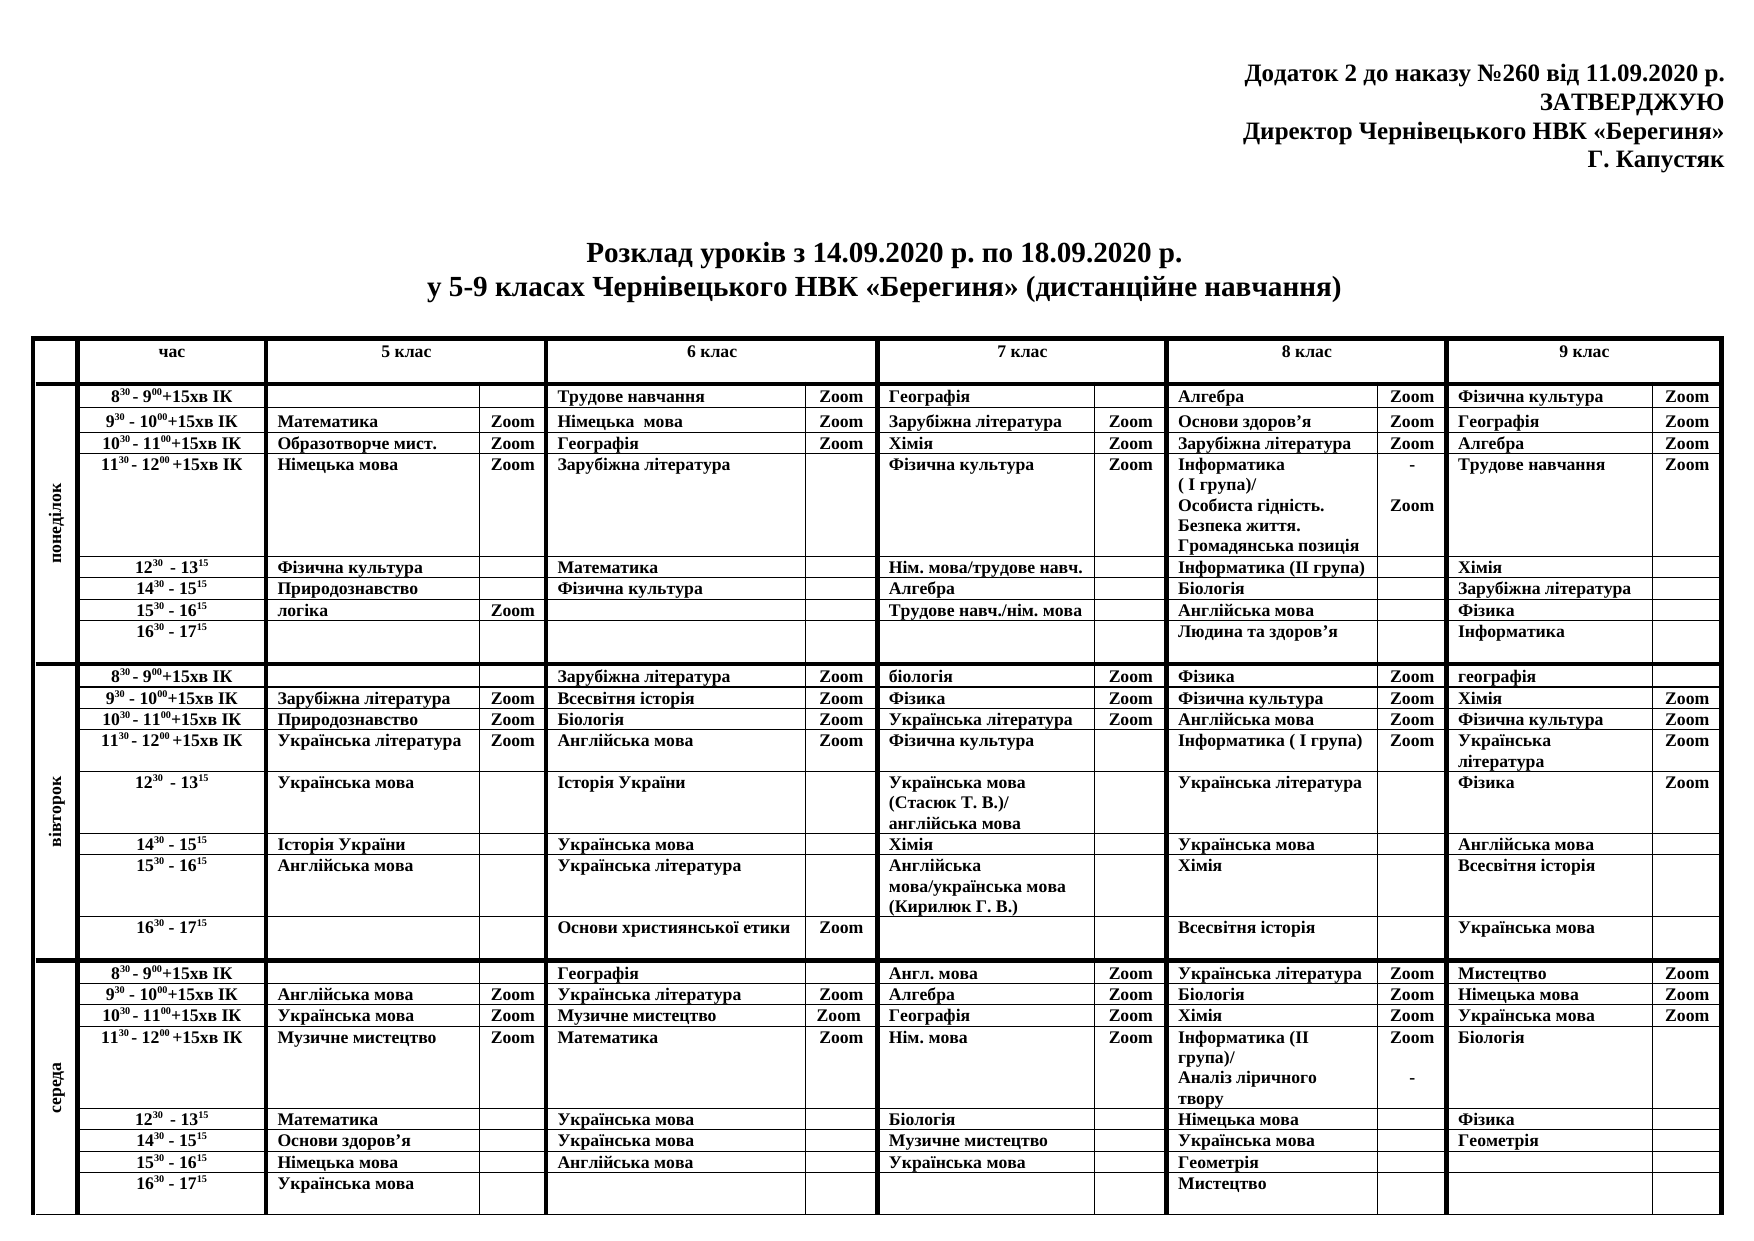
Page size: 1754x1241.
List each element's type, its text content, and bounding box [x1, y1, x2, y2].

table_cell [806, 834, 875, 854]
table_cell Трудове навчання [548, 386, 805, 407]
table_cell Зарубіжна література [1169, 433, 1377, 453]
table_cell 1130 - 1200 +15хв ІК [80, 730, 264, 771]
table_cell Мистецтво [1169, 1173, 1377, 1213]
table_cell Zoom [806, 408, 875, 432]
table_cell Основи християнської етики [548, 917, 805, 958]
table_header [35, 341, 75, 382]
table_cell Хімія [1169, 855, 1377, 916]
table_cell Zoom [480, 454, 544, 556]
table_cell Географія [880, 1005, 1094, 1026]
table_cell Зарубіжна література [548, 666, 805, 686]
table_cell Англійська мова [1169, 600, 1377, 620]
table_cell [1095, 855, 1164, 916]
table_cell [1095, 600, 1164, 620]
table_cell Українська література [548, 855, 805, 916]
table_cell Українська література [1169, 772, 1377, 833]
table_cell 830 - 900+15хв ІК [80, 963, 264, 983]
table_cell Українська мова [1169, 1130, 1377, 1151]
table_cell Zoom [480, 709, 544, 729]
table_cell [548, 600, 805, 620]
table_cell Zoom [1378, 666, 1444, 686]
table_cell Zoom [480, 730, 544, 771]
table_cell географія [1449, 666, 1652, 686]
table_cell 830 - 900+15хв ІК [80, 666, 264, 686]
table_cell Фізична культура [1169, 688, 1377, 708]
table_cell Інформатика ( І група) [1169, 730, 1377, 771]
table_cell [806, 600, 875, 620]
table_cell Мистецтво [1449, 963, 1652, 983]
table_cell Zoom [1378, 688, 1444, 708]
table_cell [1095, 772, 1164, 833]
table_cell Українська мова [548, 834, 805, 854]
table_cell [1653, 1173, 1719, 1213]
table_cell Українська література [880, 709, 1094, 729]
table_cell Англійська мова [548, 1152, 805, 1172]
table_cell Образотворче мист. [268, 433, 479, 453]
table_cell [806, 1173, 875, 1213]
table_cell [1653, 1027, 1719, 1108]
table_cell [268, 666, 479, 686]
text Г. Капустяк [44, 144, 1724, 173]
table_cell [1095, 1173, 1164, 1213]
table_cell [1653, 834, 1719, 854]
table_cell Математика [268, 408, 479, 432]
table_cell Інформатика ( І група)/ Особиста гідність. Безпека життя. Громадянська позиція [1169, 454, 1377, 556]
table_cell [480, 578, 544, 598]
table_cell Фізична культура [268, 557, 479, 577]
table_cell Хімія [1449, 688, 1652, 708]
table_cell [1095, 578, 1164, 598]
table_cell Zoom [1095, 709, 1164, 729]
table_cell Фізика [1449, 772, 1652, 833]
table_header 5 клас [268, 341, 544, 382]
table_cell [1095, 386, 1164, 407]
table_cell Зарубіжна література [1449, 578, 1652, 598]
table_cell [1378, 917, 1444, 958]
table_cell 1630 - 1715 [80, 917, 264, 958]
table_cell Математика [548, 557, 805, 577]
table_cell Zoom [1095, 433, 1164, 453]
table_cell Музичне мистецтво [268, 1027, 479, 1108]
table_cell Zoom [806, 730, 875, 771]
table_cell [1378, 1109, 1444, 1129]
text Директор Чернівецького НВК «Берегиня» [44, 116, 1724, 144]
table_cell Zoom [1378, 1005, 1444, 1026]
table_cell 1130 - 1200 +15хв ІК [80, 454, 264, 556]
table_cell Zoom [806, 984, 875, 1004]
table_cell Zoom [1378, 730, 1444, 771]
table_cell Фізика [1449, 1109, 1652, 1129]
table_cell Англійська мова [1449, 834, 1652, 854]
table_cell Німецька мова [1449, 984, 1652, 1004]
table_cell Українська мова [1449, 1005, 1652, 1026]
table_cell [268, 917, 479, 958]
table_cell [1449, 1173, 1652, 1213]
table_cell Основи здоров’я [1169, 408, 1377, 432]
table_cell 1630 - 1715 [80, 621, 264, 661]
table_cell [1378, 1173, 1444, 1213]
table_cell біологія [880, 666, 1094, 686]
table_cell [1653, 600, 1719, 620]
table_cell Німецька мова [1169, 1109, 1377, 1129]
table_cell Англ. мова [880, 963, 1094, 983]
table_cell Хімія [880, 834, 1094, 854]
table_cell Zoom [1095, 1005, 1164, 1026]
table_cell Німецька мова [548, 408, 805, 432]
table_cell [480, 1109, 544, 1129]
table_cell Трудове навчання [1449, 454, 1652, 556]
table_cell Zoom [1095, 688, 1164, 708]
table_cell Фізика [1169, 666, 1377, 686]
table_cell [480, 621, 544, 661]
table_cell Zoom [1378, 386, 1444, 407]
table_cell Zoom [1653, 386, 1719, 407]
table_cell Нім. мова [880, 1027, 1094, 1108]
table_cell Алгебра [880, 578, 1094, 598]
table_cell [1653, 578, 1719, 598]
table_cell [480, 855, 544, 916]
table_cell 1030 - 1100+15хв ІК [80, 709, 264, 729]
table_cell [806, 454, 875, 556]
table_cell Zoom [1378, 709, 1444, 729]
table_cell середа [35, 959, 75, 1213]
table_cell Українська мова [268, 772, 479, 833]
table_cell Німецька мова [268, 454, 479, 556]
table_cell Біологія [1169, 578, 1377, 598]
table_cell [1653, 1152, 1719, 1172]
table_cell [1378, 772, 1444, 833]
table_cell Алгебра [1169, 386, 1377, 407]
table_cell [480, 386, 544, 407]
table_cell [880, 621, 1094, 661]
table_header 8 клас [1169, 341, 1444, 382]
table_cell [1095, 730, 1164, 771]
table_cell Людина та здоров’я [1169, 621, 1377, 661]
table_cell Zoom [806, 1005, 875, 1026]
table_cell Zoom [1095, 1027, 1164, 1108]
table_cell [1378, 600, 1444, 620]
table_cell [480, 834, 544, 854]
table_cell Zoom [1653, 433, 1719, 453]
table_cell Zoom [480, 688, 544, 708]
table_cell - Zoom [1378, 454, 1444, 556]
table_cell Zoom [1653, 688, 1719, 708]
table_cell [1095, 1130, 1164, 1151]
table_cell [480, 772, 544, 833]
table_cell [806, 1152, 875, 1172]
table_cell Фізична культура [548, 578, 805, 598]
table_cell [480, 963, 544, 983]
table_cell Zoom [806, 688, 875, 708]
table_cell [1653, 621, 1719, 661]
table_cell Англійська мова/українська мова (Кирилюк Г. В.) [880, 855, 1094, 916]
table_cell 1430 - 1515 [80, 1130, 264, 1151]
table_cell Zoom [1653, 1005, 1719, 1026]
table_cell 1530 - 1615 [80, 855, 264, 916]
table_cell 1030 - 1100+15хв ІК [80, 1005, 264, 1026]
table_cell Всесвітня історія [1449, 855, 1652, 916]
table_cell [480, 917, 544, 958]
text ЗАТВЕРДЖУЮ [44, 87, 1724, 116]
table_cell [806, 1109, 875, 1129]
table_cell Zoom [1095, 454, 1164, 556]
table_cell Zoom [480, 600, 544, 620]
table_cell [268, 963, 479, 983]
table_cell вівторок [35, 663, 75, 958]
table_cell Англійська мова [268, 984, 479, 1004]
table_cell 1630 - 1715 [80, 1173, 264, 1213]
table_cell [480, 1152, 544, 1172]
table_cell [880, 917, 1094, 958]
table_cell Нім. мова/трудове навч. [880, 557, 1094, 577]
table_cell Zoom [480, 984, 544, 1004]
table_cell [1378, 855, 1444, 916]
table_cell Всесвітня історія [1169, 917, 1377, 958]
table_cell [806, 963, 875, 983]
table_cell Англійська мова [1169, 709, 1377, 729]
table_cell Zoom [806, 917, 875, 958]
table_cell Українська мова [1449, 917, 1652, 958]
table_header 6 клас [548, 341, 875, 382]
table_cell Фізика [1449, 600, 1652, 620]
table_cell Zoom [1095, 984, 1164, 1004]
table_cell [1378, 1130, 1444, 1151]
table_cell Фізична культура [880, 454, 1094, 556]
table_cell Zoom [1653, 454, 1719, 556]
table_cell 1430 - 1515 [80, 578, 264, 598]
table_cell Музичне мистецтво [880, 1130, 1094, 1151]
table_cell 1530 - 1615 [80, 1152, 264, 1172]
table_cell Зарубіжна література [880, 408, 1094, 432]
table_cell Українська література [548, 984, 805, 1004]
table_cell 1230 - 1315 [80, 1109, 264, 1129]
table_cell [1095, 834, 1164, 854]
table_cell Географія [880, 386, 1094, 407]
table_cell Zoom [806, 709, 875, 729]
table_cell Zoom [806, 1027, 875, 1108]
table_cell Zoom [1653, 408, 1719, 432]
table_cell Zoom [806, 666, 875, 686]
table_cell Zoom [806, 433, 875, 453]
table_cell Музичне мистецтво [548, 1005, 805, 1026]
table_cell [1378, 621, 1444, 661]
table_cell Природознавство [268, 578, 479, 598]
table_cell Інформатика [1449, 621, 1652, 661]
table_cell Англійська мова [548, 730, 805, 771]
table_cell Zoom [480, 433, 544, 453]
table_cell Українська література [1169, 963, 1377, 983]
table_cell [268, 386, 479, 407]
table_cell [1653, 557, 1719, 577]
table_cell [1378, 834, 1444, 854]
table_cell [1653, 1130, 1719, 1151]
table_cell Географія [548, 963, 805, 983]
table_cell [1653, 666, 1719, 686]
table_cell Фізика [880, 688, 1094, 708]
table_cell Хімія [1169, 1005, 1377, 1026]
text Додаток 2 до наказу №260 від 11.09.2020 р. [44, 58, 1724, 87]
table_cell Геометрія [1449, 1130, 1652, 1151]
table_cell Zoom [480, 1027, 544, 1108]
text Розклад уроків з 14.09.2020 р. по 18.09.2020 р. [44, 236, 1724, 269]
table_cell Zoom [1378, 408, 1444, 432]
table_cell Хімія [1449, 557, 1652, 577]
table_cell [806, 557, 875, 577]
table_cell Всесвітня історія [548, 688, 805, 708]
table_cell Українська мова [268, 1173, 479, 1213]
table_cell Zoom [480, 1005, 544, 1026]
table_cell Фізична культура [1449, 709, 1652, 729]
table_cell понеділок [35, 383, 75, 661]
table_cell [1378, 1152, 1444, 1172]
table_cell Інформатика (ІІ група) [1169, 557, 1377, 577]
table_cell [880, 1173, 1094, 1213]
table_cell Zoom [480, 408, 544, 432]
table_cell [1449, 1152, 1652, 1172]
table_header 9 клас [1449, 341, 1719, 382]
table_cell [1095, 557, 1164, 577]
table_cell [480, 1173, 544, 1213]
table_cell Українська література [268, 730, 479, 771]
table_cell [1378, 557, 1444, 577]
table_cell Географія [548, 433, 805, 453]
table_cell [1095, 917, 1164, 958]
table_cell Українська мова [268, 1005, 479, 1026]
table_cell [1095, 621, 1164, 661]
table_cell [806, 855, 875, 916]
table_cell Зарубіжна література [268, 688, 479, 708]
table_cell 830 - 900+15хв ІК [80, 386, 264, 407]
table_cell [268, 621, 479, 661]
table_cell Zoom [1653, 772, 1719, 833]
table_cell 1230 - 1315 [80, 772, 264, 833]
table_cell Хімія [880, 433, 1094, 453]
table_cell Природознавство [268, 709, 479, 729]
table_cell Українська мова (Стасюк Т. В.)/ англійська мова [880, 772, 1094, 833]
table_cell [480, 1130, 544, 1151]
table_cell Zoom [1378, 963, 1444, 983]
table_cell Біологія [1449, 1027, 1652, 1108]
table_cell 1530 - 1615 [80, 600, 264, 620]
table_cell Zoom [1653, 963, 1719, 983]
table_cell [548, 621, 805, 661]
table_header час [80, 341, 264, 382]
table_cell [806, 1130, 875, 1151]
table_cell [806, 578, 875, 598]
table_cell Основи здоров’я [268, 1130, 479, 1151]
table_cell 1030 - 1100+15хв ІК [80, 433, 264, 453]
table_cell 930 - 1000+15хв ІК [80, 984, 264, 1004]
table_cell [1095, 1152, 1164, 1172]
table_cell Англійська мова [268, 855, 479, 916]
table_cell 1230 - 1315 [80, 557, 264, 577]
table_cell Zoom [1095, 408, 1164, 432]
table_cell логіка [268, 600, 479, 620]
table_header 7 клас [880, 341, 1164, 382]
table_cell Алгебра [880, 984, 1094, 1004]
table_cell Українська мова [548, 1109, 805, 1129]
table_cell Історія України [548, 772, 805, 833]
table_cell 1430 - 1515 [80, 834, 264, 854]
table_cell Zoom [1653, 730, 1719, 771]
table_cell [1378, 578, 1444, 598]
table_cell Геометрія [1169, 1152, 1377, 1172]
table_cell 930 - 1000+15хв ІК [80, 408, 264, 432]
table_cell [1653, 917, 1719, 958]
table_cell Алгебра [1449, 433, 1652, 453]
table_cell Біологія [548, 709, 805, 729]
table_cell Zoom [1378, 984, 1444, 1004]
table_cell Zoom [806, 386, 875, 407]
table_cell Фізична культура [1449, 386, 1652, 407]
table_cell Трудове навч./нім. мова [880, 600, 1094, 620]
table_cell Zoom - [1378, 1027, 1444, 1108]
table_cell Біологія [1169, 984, 1377, 1004]
table_cell Українська мова [1169, 834, 1377, 854]
table_cell Українська мова [548, 1130, 805, 1151]
table_cell Зарубіжна література [548, 454, 805, 556]
table_cell Zoom [1095, 666, 1164, 686]
table_cell [806, 772, 875, 833]
table_cell 930 - 1000+15хв ІК [80, 688, 264, 708]
table_cell Біологія [880, 1109, 1094, 1129]
table_cell Zoom [1653, 984, 1719, 1004]
table_cell Zoom [1378, 433, 1444, 453]
table_cell [806, 621, 875, 661]
text у 5-9 класах Чернівецького НВК «Берегиня» (дистанційне навчання) [44, 269, 1724, 303]
table_cell [548, 1173, 805, 1213]
table_cell Математика [268, 1109, 479, 1129]
table_cell Zoom [1653, 709, 1719, 729]
table_cell Історія України [268, 834, 479, 854]
table_cell Математика [548, 1027, 805, 1108]
table_cell Німецька мова [268, 1152, 479, 1172]
table_cell Українська мова [880, 1152, 1094, 1172]
table_cell Фізична культура [880, 730, 1094, 771]
table_cell [480, 666, 544, 686]
table_cell Zoom [1095, 963, 1164, 983]
table_cell Інформатика (ІІ група)/ Аналіз ліричного твору [1169, 1027, 1377, 1108]
table_cell 1130 - 1200 +15хв ІК [80, 1027, 264, 1108]
table_cell Географія [1449, 408, 1652, 432]
table_cell [480, 557, 544, 577]
table_cell Українська література [1449, 730, 1652, 771]
table_cell [1653, 855, 1719, 916]
table_cell [1095, 1109, 1164, 1129]
table_cell [1653, 1109, 1719, 1129]
